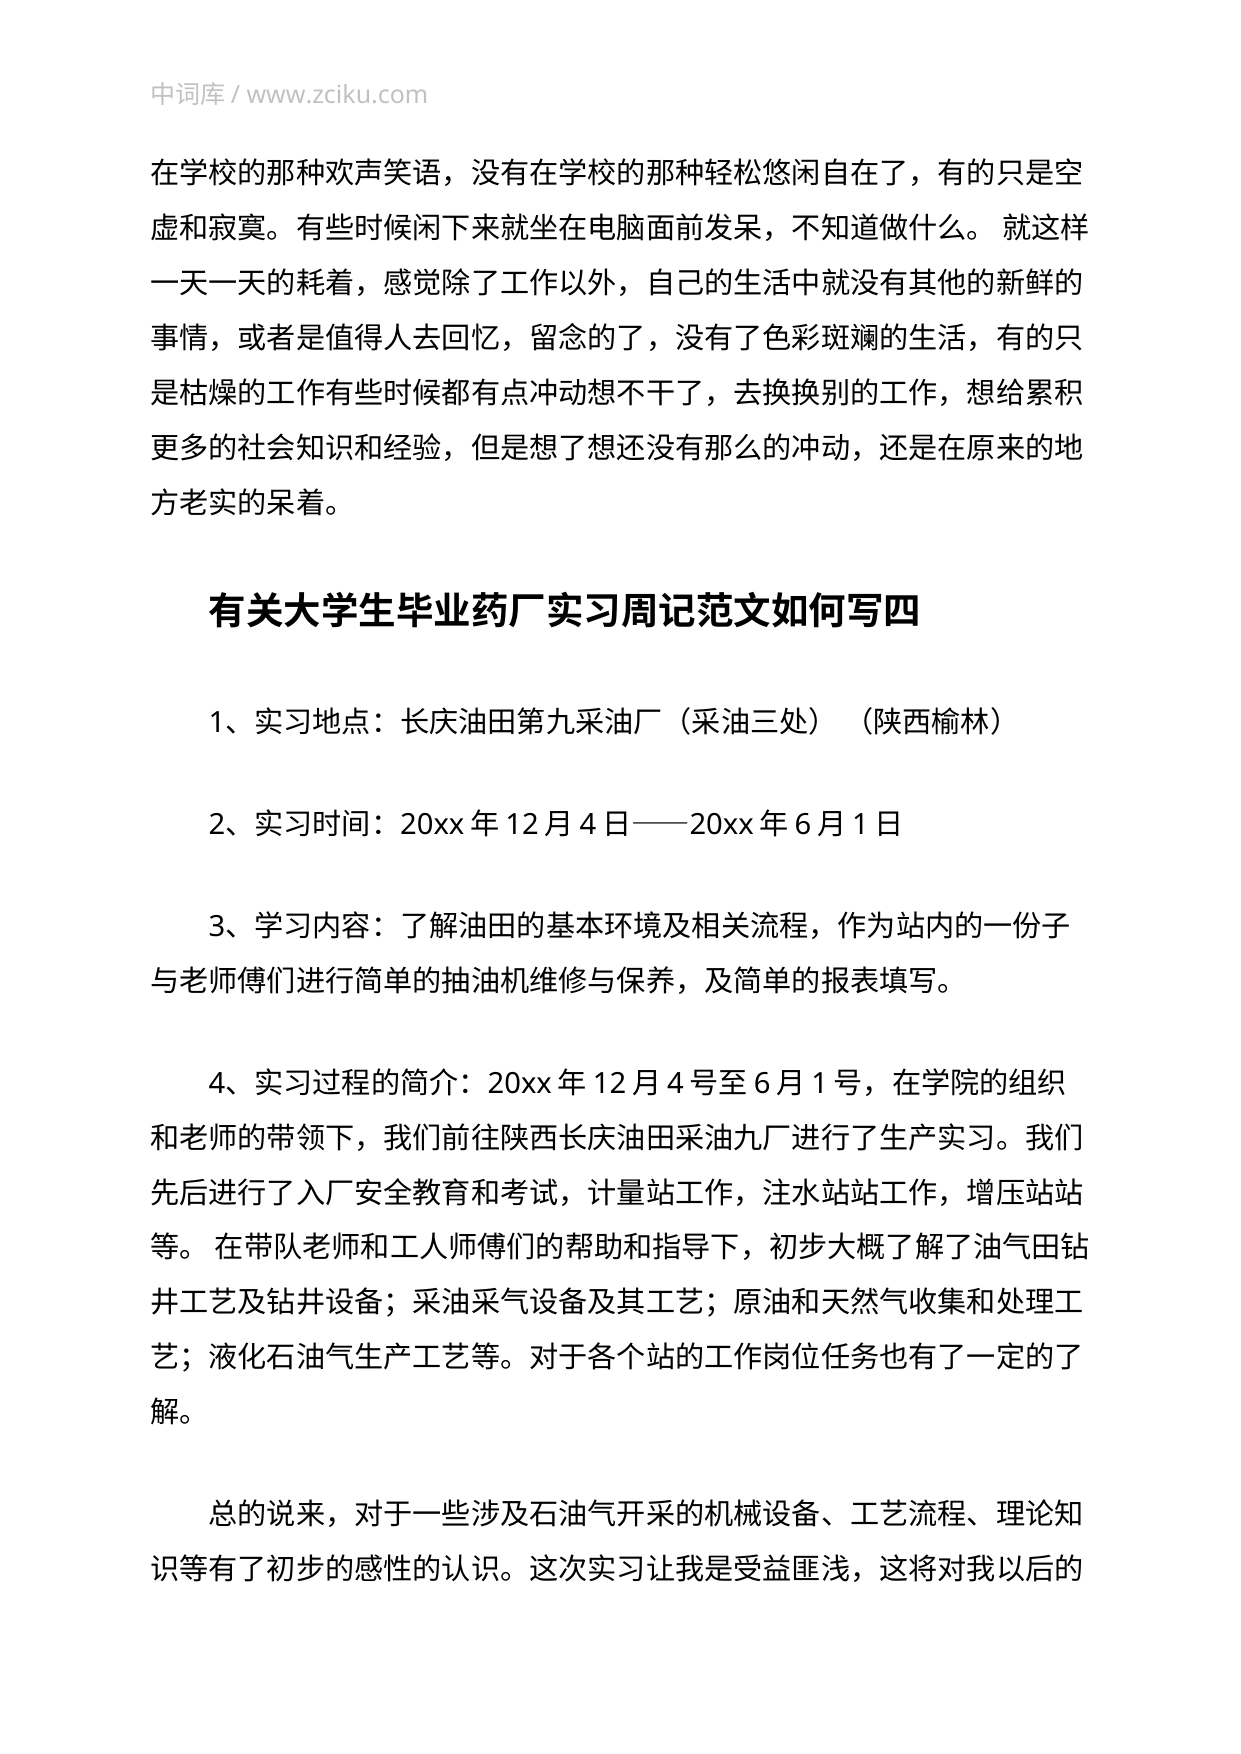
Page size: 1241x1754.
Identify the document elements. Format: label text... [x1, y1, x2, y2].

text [150, 150, 1090, 522]
text 4、实习过程的简介：20xx年12月4号至6月1号，在学院的组织和老师的带领下，我们前往陕西长庆油田采油九厂进行了生产实习。我们先后进行了入厂安全教育和考试，计量站工作，注水站站工作，增压站站等。 在带队老师和工人师傅们的帮助和指导下，初步大概了解了油气田钻井工艺及钻井设备；采油采气设备及其工艺；原油和天然气收集和处理工艺；液化石油气生产工艺等。对于各个站的工作岗位任务也有了一定的了解。 [150, 1059, 1090, 1431]
text 1、实习地点：长庆油田第九采油厂（采油三处） （陕西榆林） [150, 698, 1090, 741]
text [150, 1491, 1090, 1588]
text 2、实习时间：20xx年12月4日——20xx年6月1日 [150, 801, 1090, 843]
text 3、学习内容：了解油田的基本环境及相关流程，作为站内的一份子与老师傅们进行简单的抽油机维修与保养，及简单的报表填写。 [150, 902, 1090, 1000]
text 有关大学生毕业药厂实习周记范文如何写四 [150, 581, 1090, 635]
